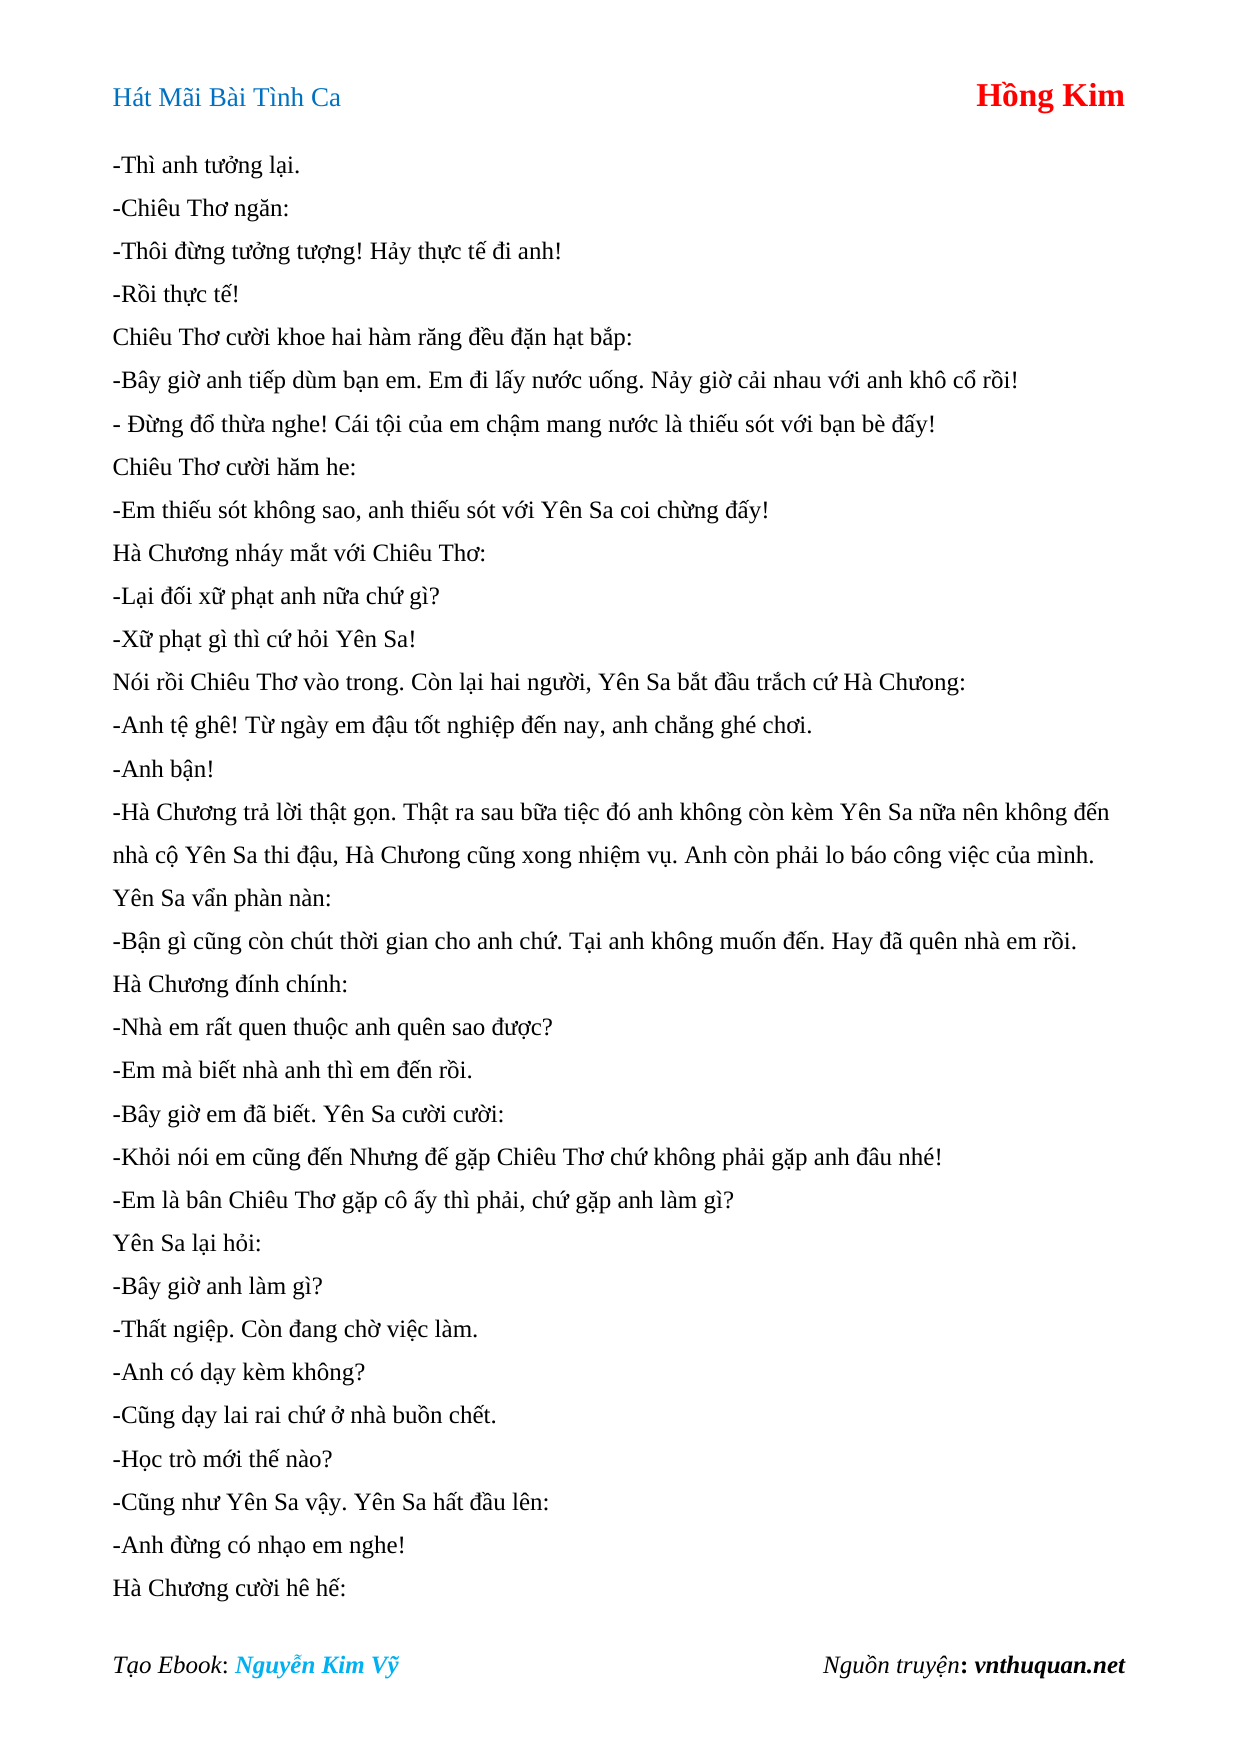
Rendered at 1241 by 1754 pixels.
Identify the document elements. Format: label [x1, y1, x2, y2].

text [112, 150, 1128, 1602]
